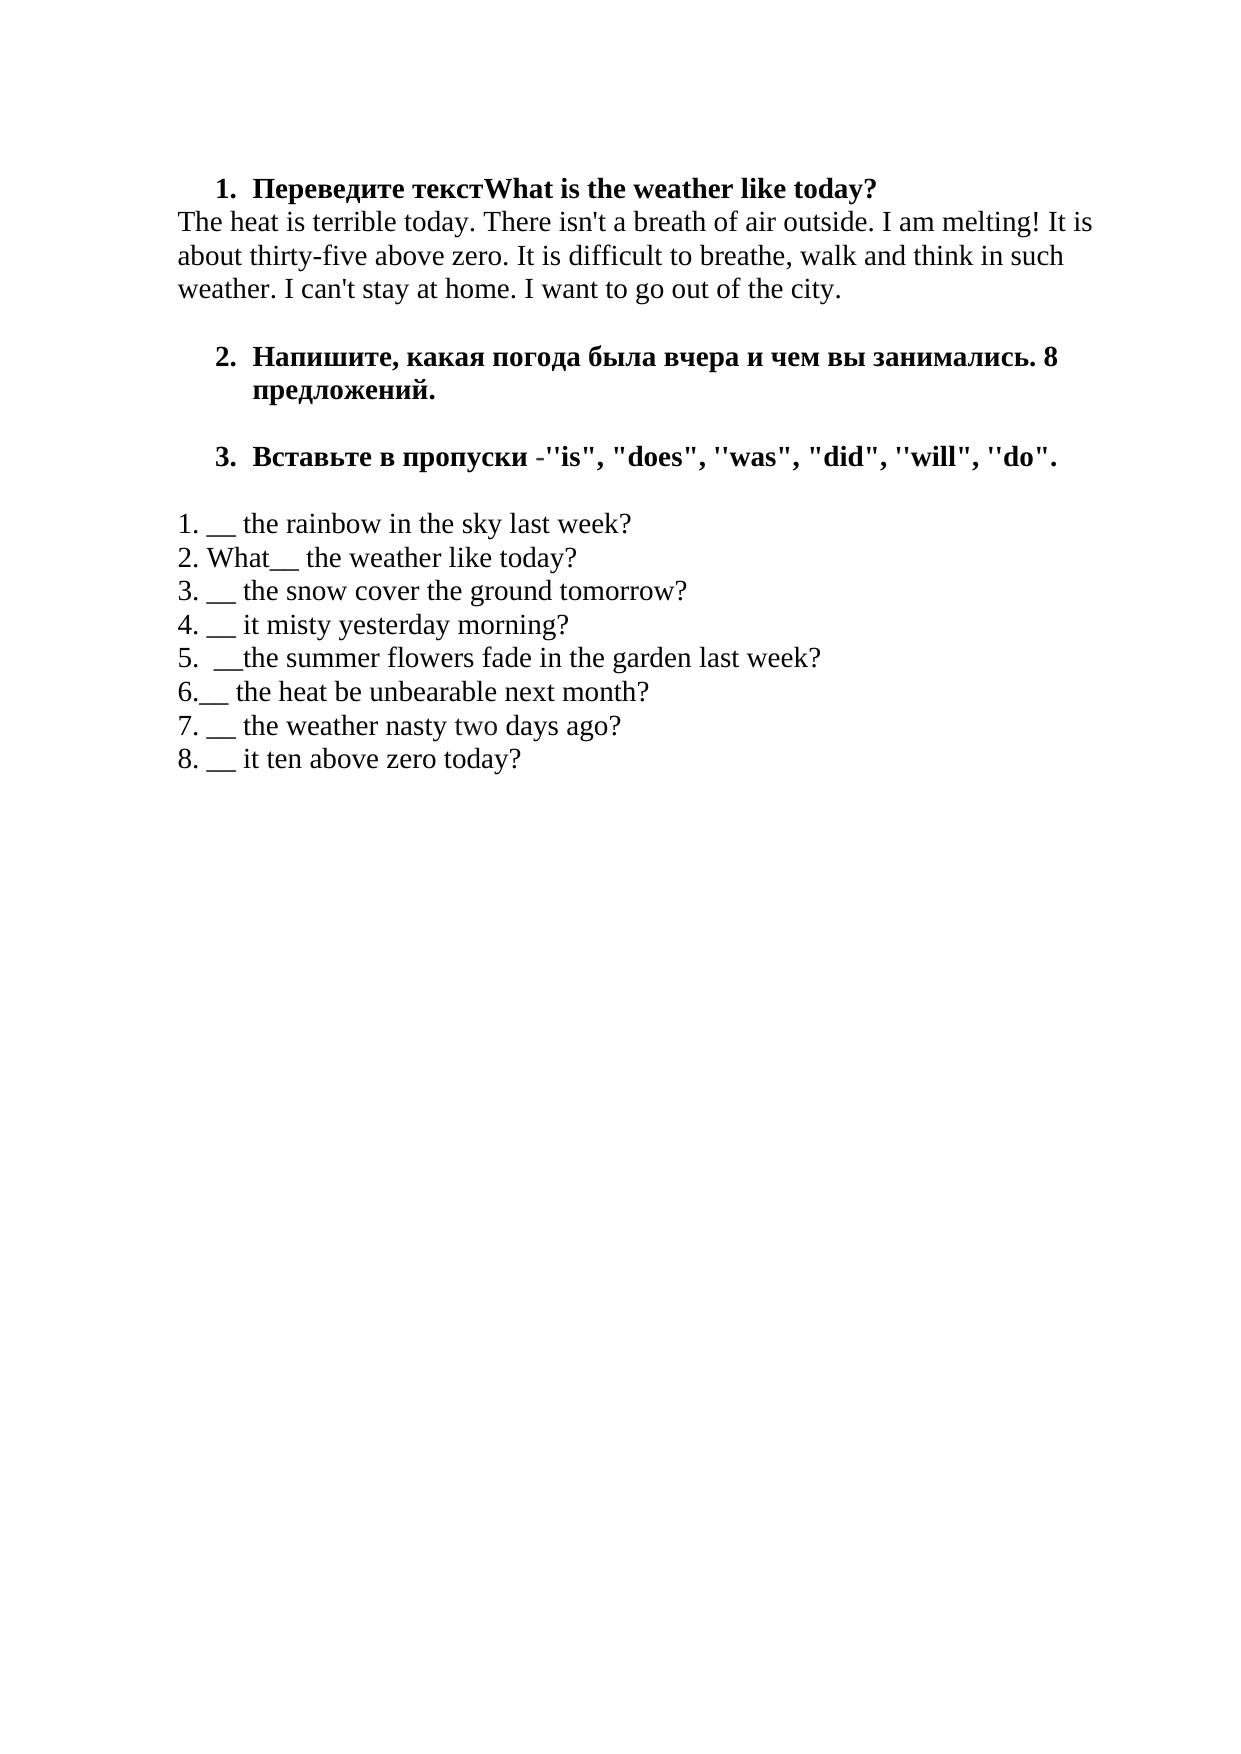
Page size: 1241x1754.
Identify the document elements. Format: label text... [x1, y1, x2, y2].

text 4. __ it misty yesterday morning? [177, 607, 1152, 641]
list Напишите, какая погода была вчера и чем вы занимались. 8 предложений. [215, 339, 1152, 406]
list Вставьте в пропуски -''is", "does", ''was", "did", ''will", ''do". [215, 439, 1152, 473]
text 1. __ the rainbow in the sky last week? [177, 506, 1152, 540]
text 2. What__ the weather like today? [177, 540, 1152, 573]
text 5. __the summer flowers fade in the garden last week? [177, 641, 1152, 674]
text The heat is terrible today. There isn't a breath of air outside. I am melting! It is about thirty-five above zero. It is difficult to breathe, walk and think in such weather. I can't stay at home. I want to go out of the city. [177, 204, 1152, 305]
text 7. __ the weather nasty two days ago? [177, 708, 1152, 741]
text 8. __ it ten above zero today? [177, 741, 1152, 775]
list Переведите текстWhat is the weather like today? [215, 171, 1152, 204]
text 3. __ the snow cover the ground tomorrow? [177, 573, 1152, 607]
text 6.__ the heat be unbearable next month? [177, 674, 1152, 708]
